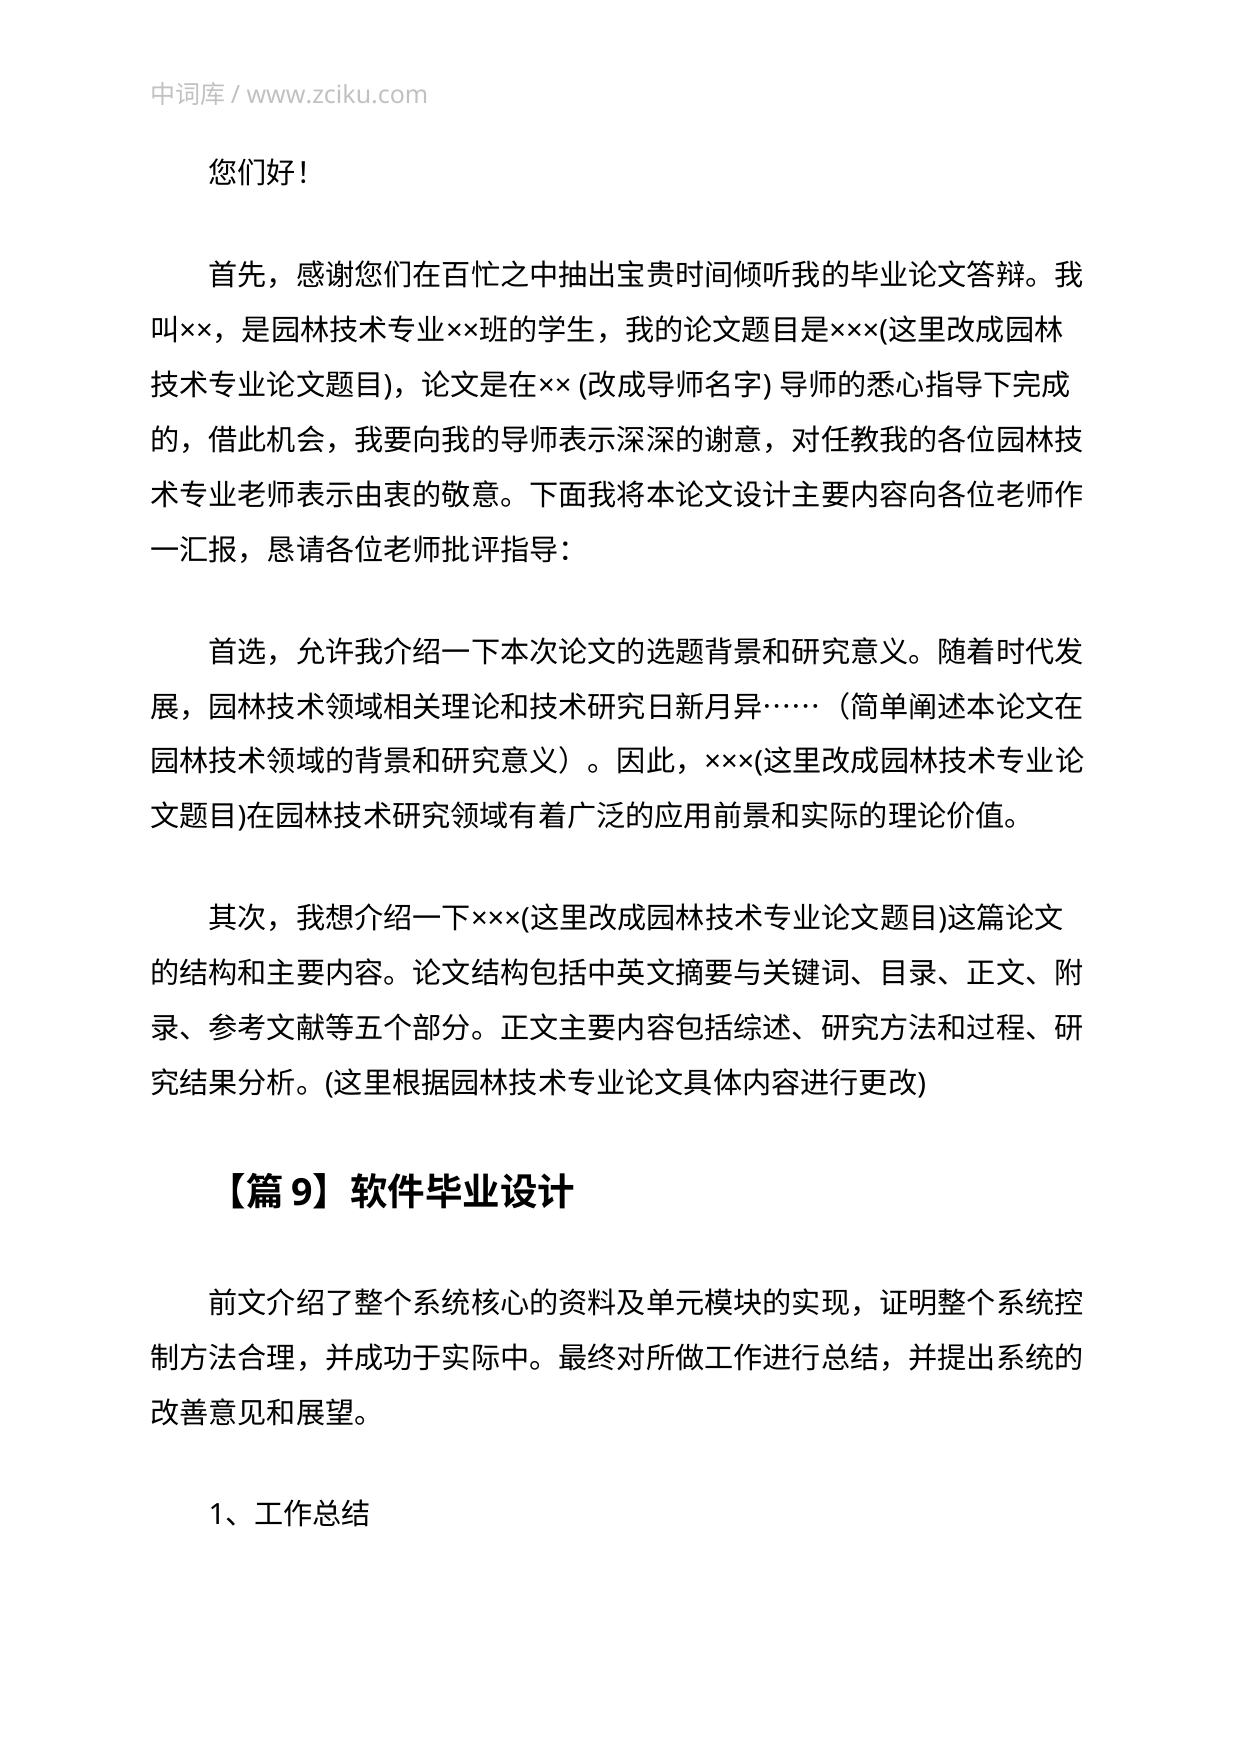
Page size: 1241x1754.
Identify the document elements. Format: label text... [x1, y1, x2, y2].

text 1、工作总结 [150, 1491, 1090, 1533]
text 前文介绍了整个系统核心的资料及单元模块的实现，证明整个系统控制方法合理，并成功于实际中。最终对所做工作进行总结，并提出系统的改善意见和展望。 [150, 1279, 1090, 1431]
text 您们好！ [150, 150, 1090, 192]
text 首先，感谢您们在百忙之中抽出宝贵时间倾听我的毕业论文答辩。我叫××，是园林技术专业××班的学生，我的论文题目是×××(这里改成园林技术专业论文题目)，论文是在×× (改成导师名字) 导师的悉心指导下完成的，借此机会，我要向我的导师表示深深的谢意，对任教我的各位园林技术专业老师表示由衷的敬意。下面我将本论文设计主要内容向各位老师作一汇报，恳请各位老师批评指导： [150, 252, 1090, 569]
text 【篇9】软件毕业设计 [150, 1162, 1090, 1216]
text 其次，我想介绍一下×××(这里改成园林技术专业论文题目)这篇论文的结构和主要内容。论文结构包括中英文摘要与关键词、目录、正文、附录、参考文献等五个部分。正文主要内容包括综述、研究方法和过程、研究结果分析。(这里根据园林技术专业论文具体内容进行更改) [150, 895, 1090, 1102]
text 首选，允许我介绍一下本次论文的选题背景和研究意义。随着时代发展，园林技术领域相关理论和技术研究日新月异……（简单阐述本论文在园林技术领域的背景和研究意义）。因此，×××(这里改成园林技术专业论文题目)在园林技术研究领域有着广泛的应用前景和实际的理论价值。 [150, 628, 1090, 835]
